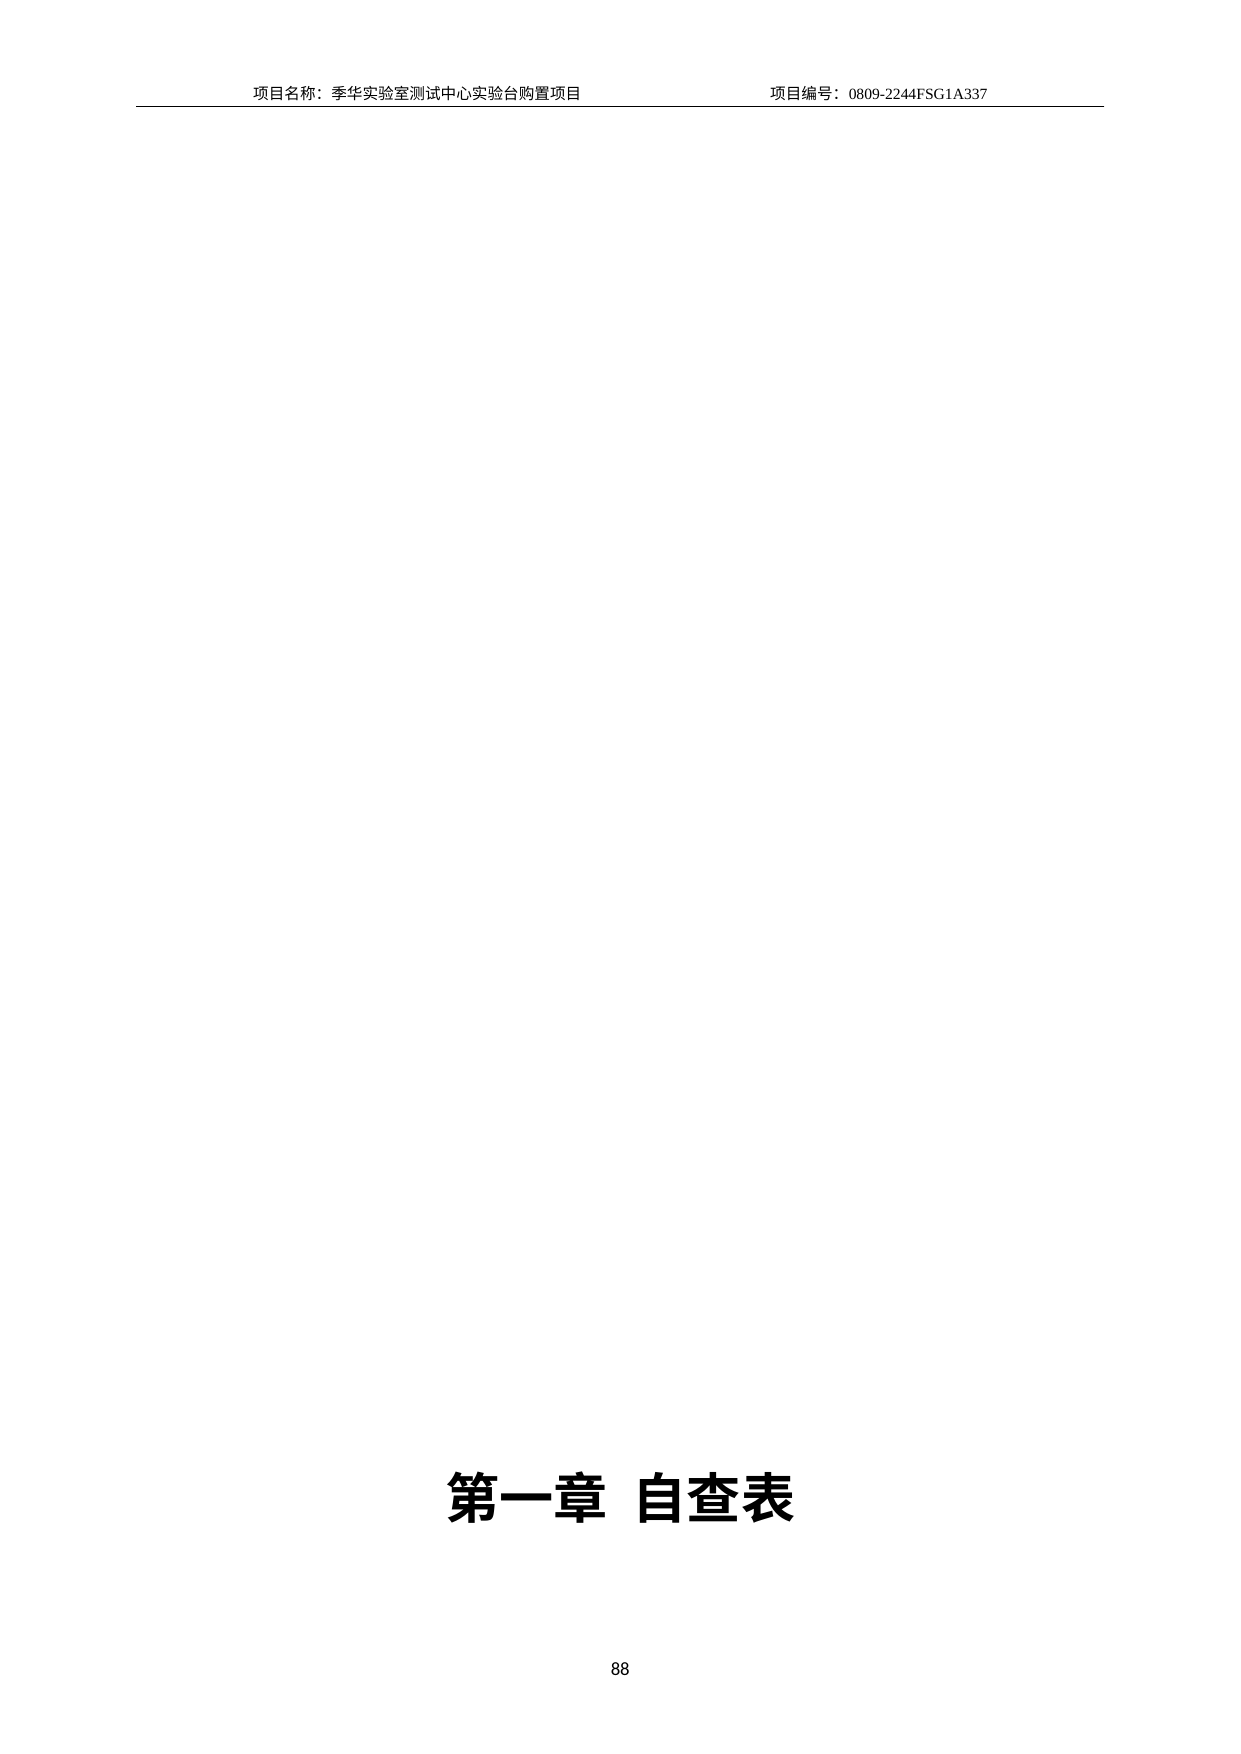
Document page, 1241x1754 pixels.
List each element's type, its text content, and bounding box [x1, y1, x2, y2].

subtitle 第一章 自查表 [136, 1446, 1104, 1543]
